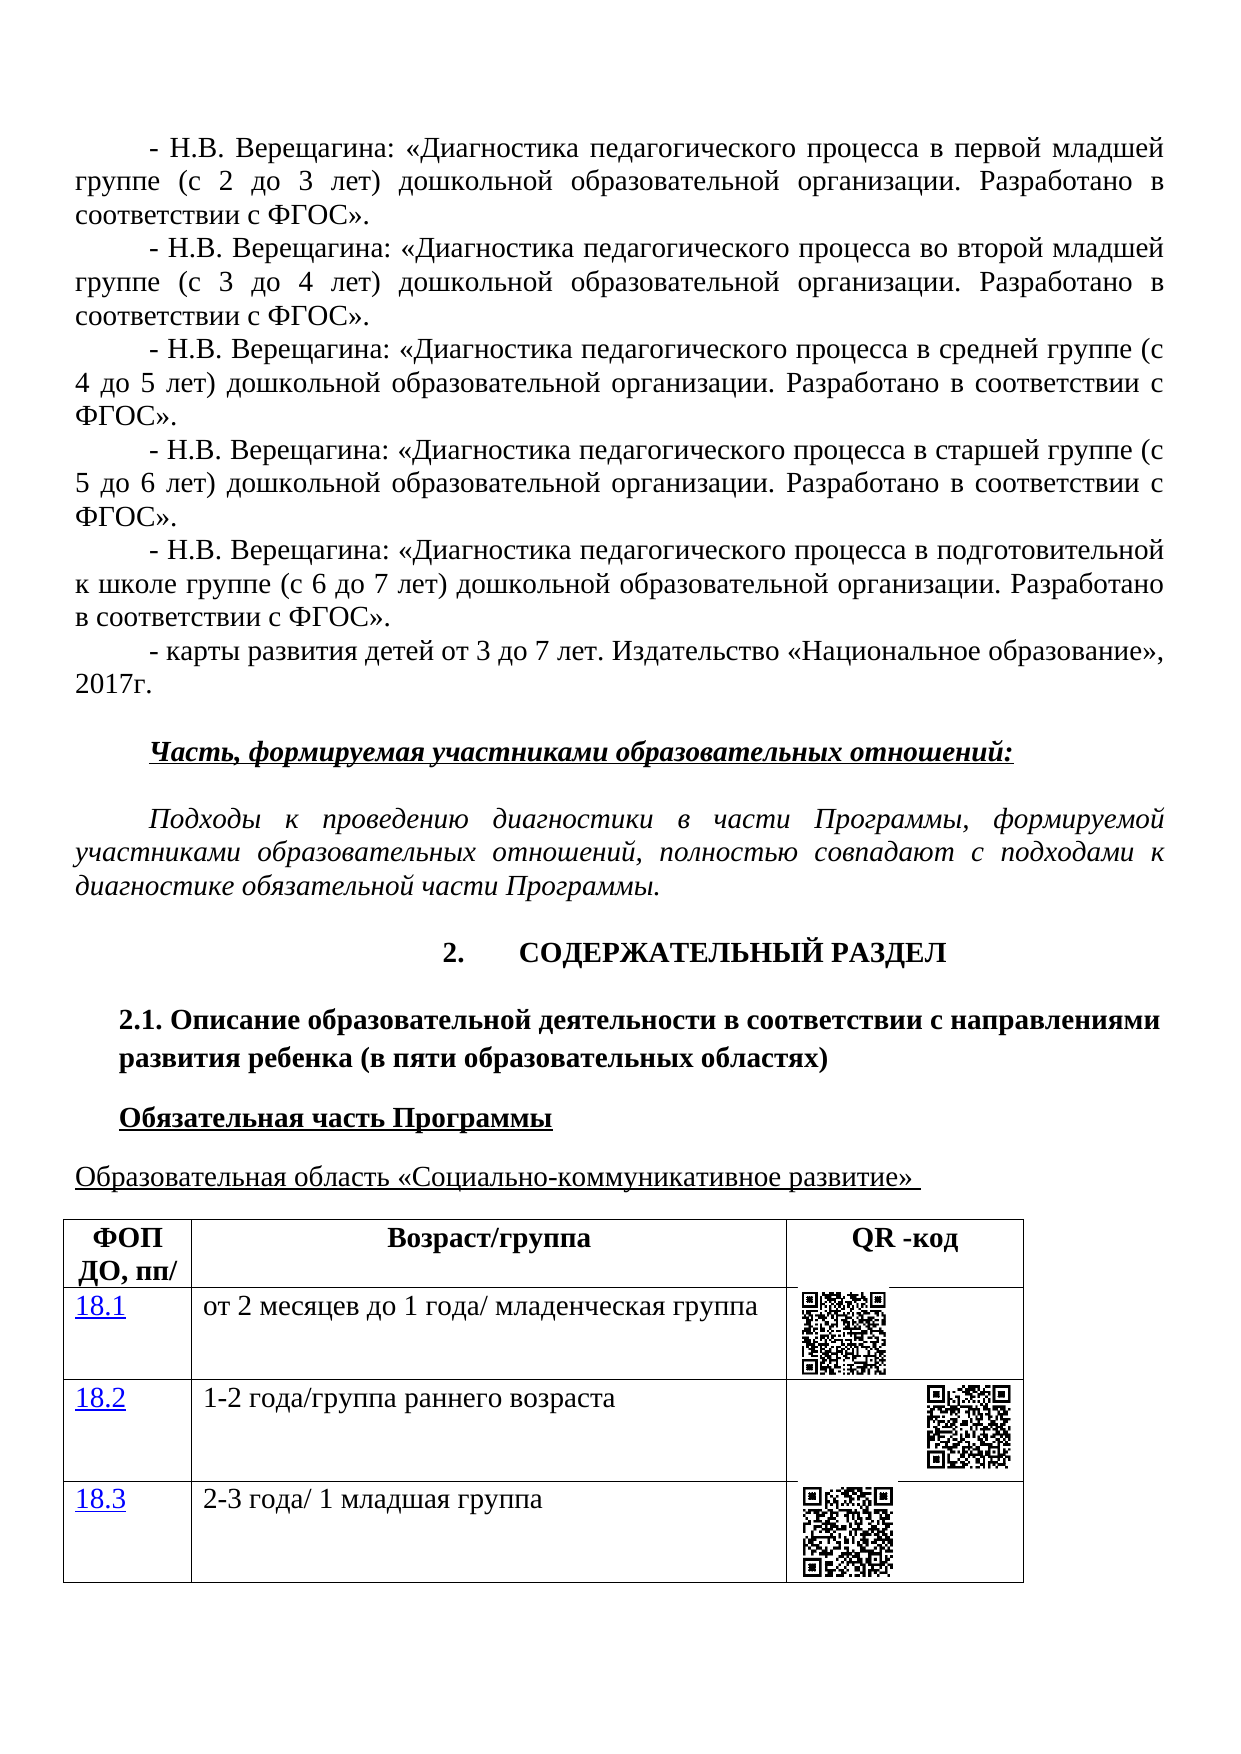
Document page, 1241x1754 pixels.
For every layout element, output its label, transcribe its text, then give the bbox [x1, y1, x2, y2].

text Часть, формируемая участниками образовательных отношений: [75, 734, 1165, 767]
text - Н.В. Верещагина: «Диагностика педагогического процесса во второй младшей группе (с 3 до 4 лет) дошкольной образовательной организации. Разработано в соответствии с ФГОС». [75, 231, 1165, 331]
list 2.1. Описание образовательной деятельности в соответствии с направлениями развития ребенка (в пяти образовательных областях) [119, 1002, 1165, 1074]
table_cell 18.1 [64, 1288, 191, 1379]
list Обязательная часть Программы [119, 1100, 1165, 1133]
text - Н.В. Верещагина: «Диагностика педагогического процесса в подготовительной к школе группе (с 6 до 7 лет) дошкольной образовательной организации. Разработано в соответствии с ФГОС». [75, 532, 1165, 633]
text - Н.В. Верещагина: «Диагностика педагогического процесса в старшей группе (с 5 до 6 лет) дошкольной образовательной организации. Разработано в соответствии с ФГОС». [75, 432, 1165, 532]
table_cell [890, 1288, 1023, 1379]
picture [797, 1481, 898, 1582]
picture [797, 1287, 890, 1379]
text Подходы к проведению диагностики в части Программы, формируемой участниками образовательных отношений, полностью совпадают с подходами к диагностике обязательной части Программы. [75, 801, 1165, 901]
table_header Возраст/группа [192, 1220, 786, 1287]
table_cell [787, 1288, 797, 1379]
table_header ФОП ДО, пп/ [64, 1220, 191, 1287]
table_cell от 2 месяцев до 1 года/ младенческая группа [192, 1288, 786, 1379]
table_header QR -код [787, 1220, 1023, 1287]
table_cell 18.3 [64, 1482, 191, 1582]
text - карты развития детей от 3 до 7 лет. Издательство «Национальное образование», 2017г. [75, 633, 1165, 700]
text - Н.В. Верещагина: «Диагностика педагогического процесса в средней группе (с 4 до 5 лет) дошкольной образовательной организации. Разработано в соответствии с ФГОС». [75, 331, 1165, 432]
table_cell 1-2 года/группа раннего возраста [192, 1380, 786, 1481]
table_cell 18.2 [64, 1380, 191, 1481]
text Образовательная область «Социально-коммуникативное развитие» [75, 1159, 1165, 1193]
table_cell [898, 1482, 1023, 1582]
table_cell [787, 1380, 1023, 1481]
picture [922, 1380, 1013, 1471]
text - Н.В. Верещагина: «Диагностика педагогического процесса в первой младшей группе (с 2 до 3 лет) дошкольной образовательной организации. Разработано в соответствии с ФГОС». [75, 130, 1165, 231]
table_cell [787, 1482, 797, 1582]
table_cell 2-3 года/ 1 младшая группа [192, 1482, 786, 1582]
list СОДЕРЖАТЕЛЬНЫЙ РАЗДЕЛ [150, 935, 1165, 968]
